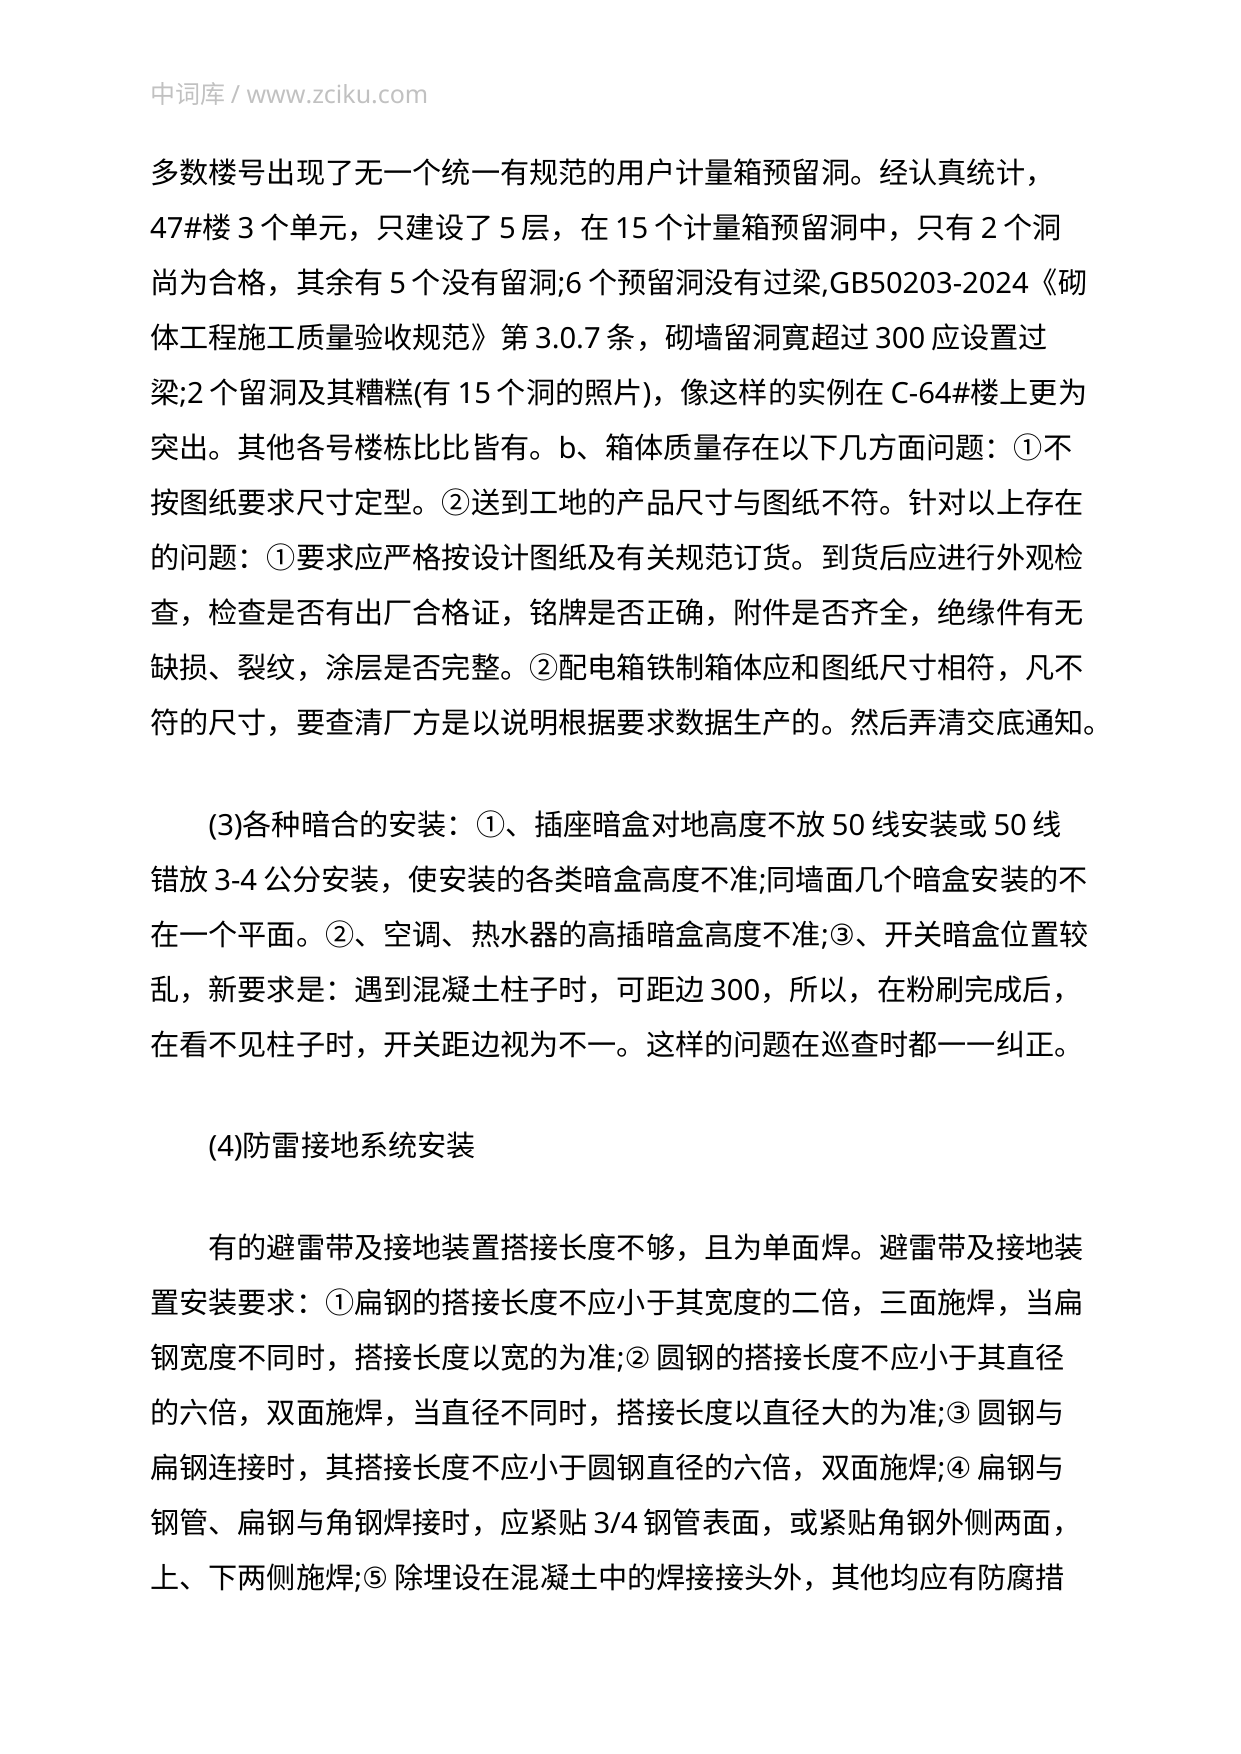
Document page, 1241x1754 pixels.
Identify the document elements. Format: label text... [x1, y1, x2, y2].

text (4)防雷接地系统安装 [150, 1123, 1090, 1165]
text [150, 150, 1090, 742]
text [150, 1225, 1090, 1597]
text (3)各种暗合的安装：①、插座暗盒对地高度不放50线安装或50线错放3-4公分安装，使安装的各类暗盒高度不准;同墙面几个暗盒安装的不在一个平面。②、空调、热水器的高插暗盒高度不准;③、开关暗盒位置较乱，新要求是：遇到混凝土柱子时，可距边300，所以，在粉刷完成后，在看不见柱子时，开关距边视为不一。这样的问题在巡查时都一一纠正。 [150, 801, 1090, 1063]
